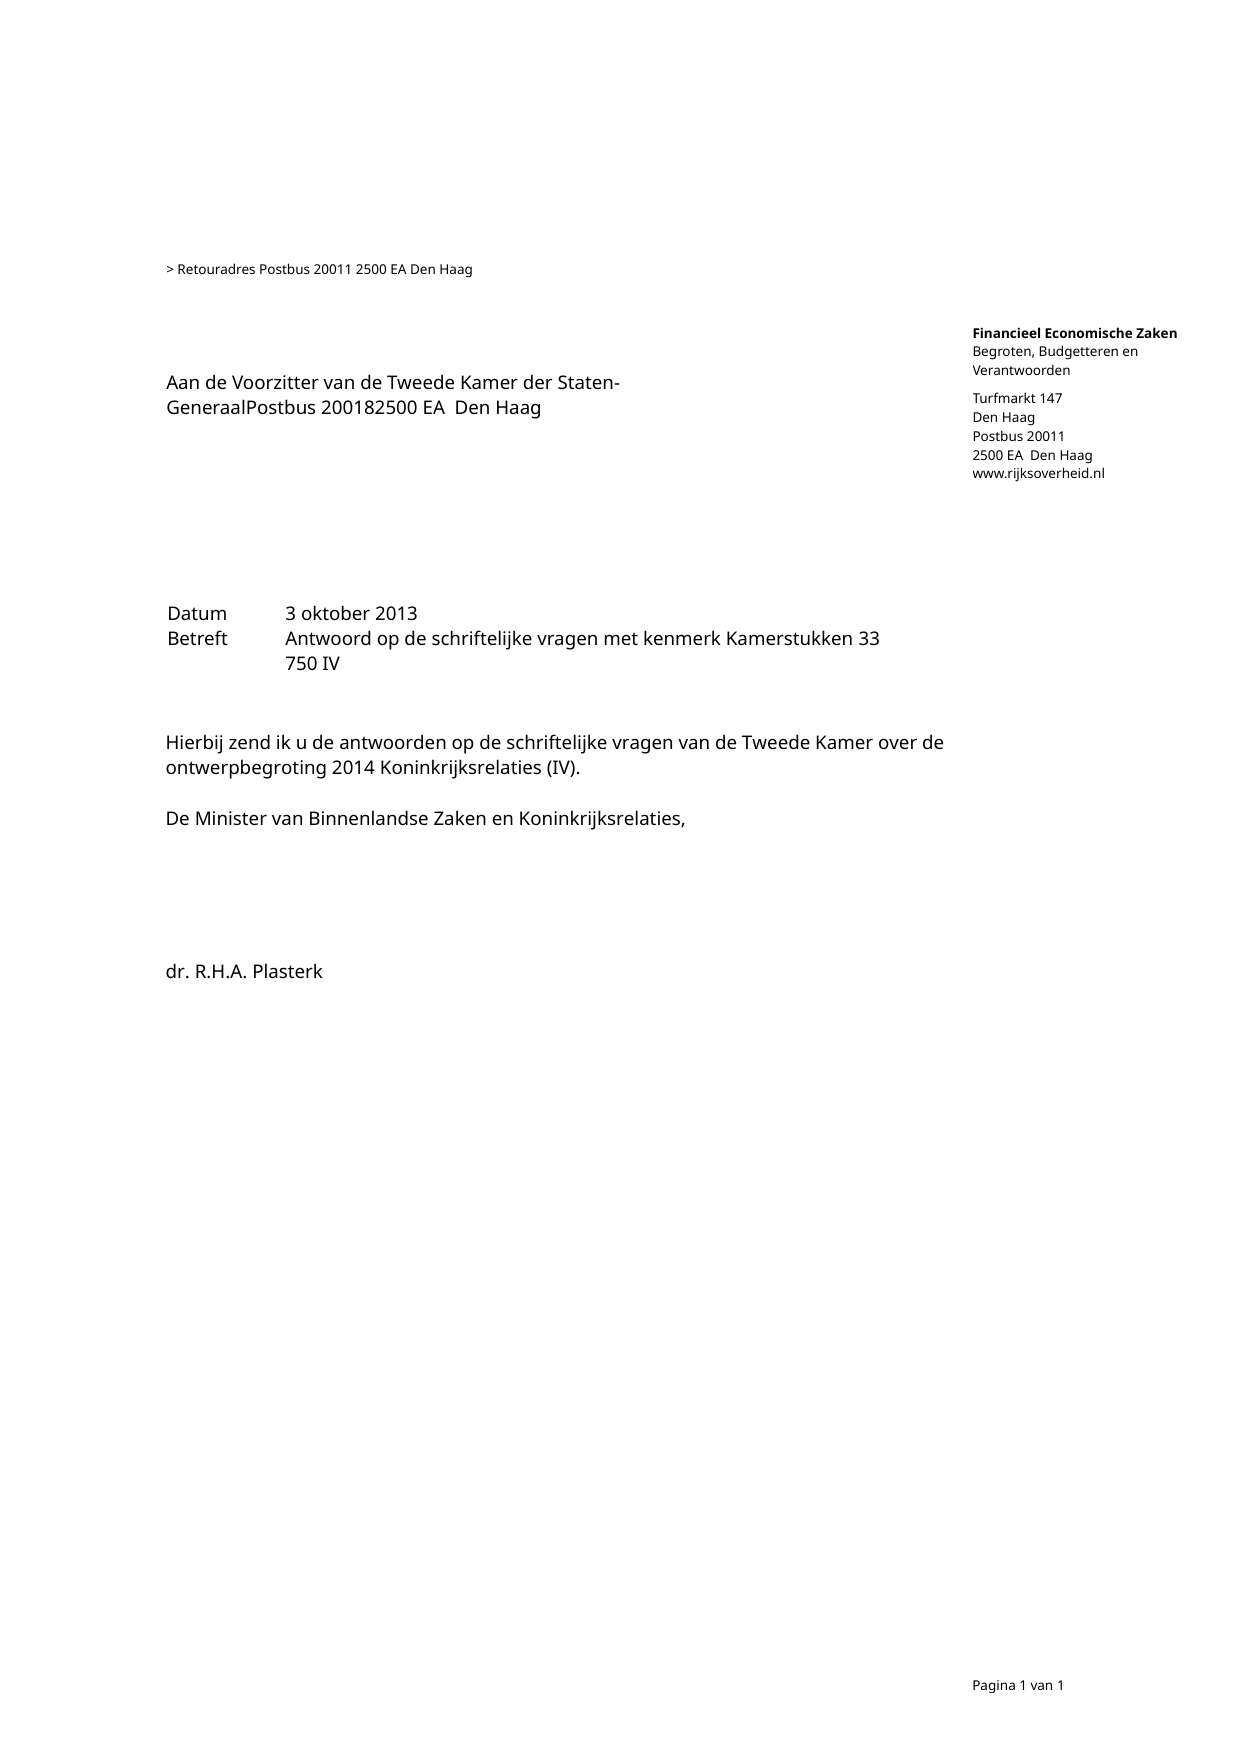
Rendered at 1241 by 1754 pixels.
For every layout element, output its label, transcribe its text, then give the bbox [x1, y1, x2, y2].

text De Minister van Binnenlandse Zaken en Koninkrijksrelaties, [165, 806, 951, 831]
text Hierbij zend ik u de antwoorden op de schriftelijke vragen van de Tweede Kamer over de ontwerpbegroting 2014 Koninkrijksrelaties (IV). [165, 729, 951, 780]
text dr. R.H.A. Plasterk [165, 959, 951, 984]
